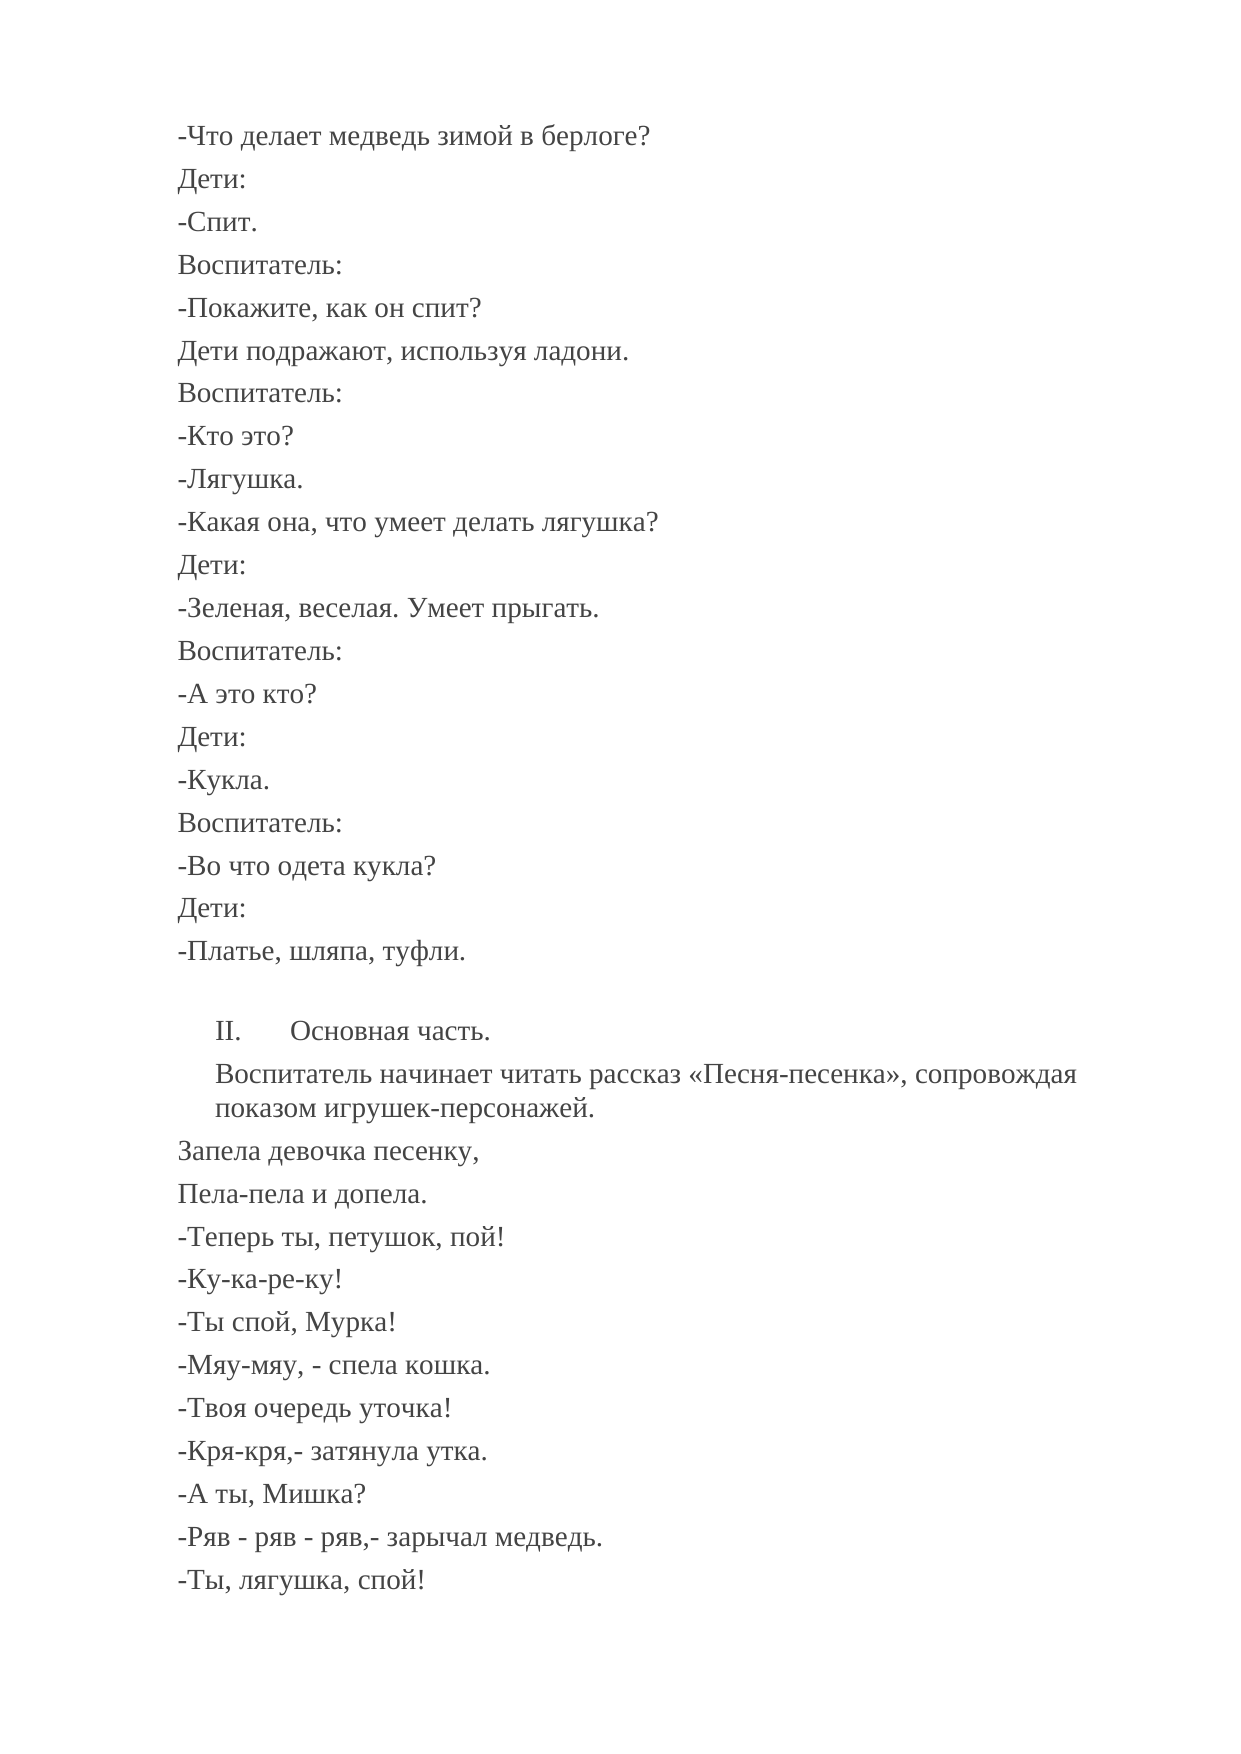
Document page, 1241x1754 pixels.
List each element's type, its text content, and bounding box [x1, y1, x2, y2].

text Дети подражают, используя ладони. [177, 333, 1152, 366]
text -Платье, шляпа, туфли. [177, 933, 1152, 967]
text -Лягушка. [177, 461, 1152, 495]
text Дети: [177, 547, 1152, 581]
text -Что делает медведь зимой в берлоге? [177, 118, 1152, 152]
text -Кря-кря,- затянула утка. [177, 1433, 1152, 1467]
text -Кто это? [177, 418, 1152, 452]
text -А это кто? [177, 676, 1152, 709]
text Дети: [177, 719, 1152, 752]
text Воспитатель: [177, 633, 1152, 667]
text -Теперь ты, петушок, пой! [177, 1219, 1152, 1252]
text -Ку-ка-ре-ку! [177, 1262, 1152, 1295]
text -Какая она, что умеет делать лягушка? [177, 504, 1152, 538]
text -Кукла. [177, 762, 1152, 795]
list Основная часть. [215, 1013, 1152, 1047]
text Пела-пела и допела. [177, 1176, 1152, 1209]
text Дети: [177, 161, 1152, 194]
text Запела девочка песенку, [177, 1133, 1152, 1166]
text Воспитатель: [177, 376, 1152, 409]
text -Во что одета кукла? [177, 848, 1152, 881]
text -Зеленая, веселая. Умеет прыгать. [177, 590, 1152, 624]
text Дети: [177, 891, 1152, 924]
text -Спит. [177, 204, 1152, 237]
text Воспитатель: [177, 805, 1152, 838]
text -А ты, Мишка? [177, 1476, 1152, 1510]
text -Ты спой, Мурка! [177, 1304, 1152, 1338]
text -Ряв - ряв - ряв,- зарычал медведь. [177, 1519, 1152, 1553]
text Воспитатель начинает читать рассказ «Песня-песенка», сопровождая показом игрушек-персонажей. [215, 1056, 1152, 1123]
text Воспитатель: [177, 247, 1152, 280]
text -Мяу-мяу, - спела кошка. [177, 1347, 1152, 1381]
text -Покажите, как он спит? [177, 290, 1152, 323]
text -Ты, лягушка, спой! [177, 1562, 1152, 1596]
text -Твоя очередь уточка! [177, 1390, 1152, 1424]
